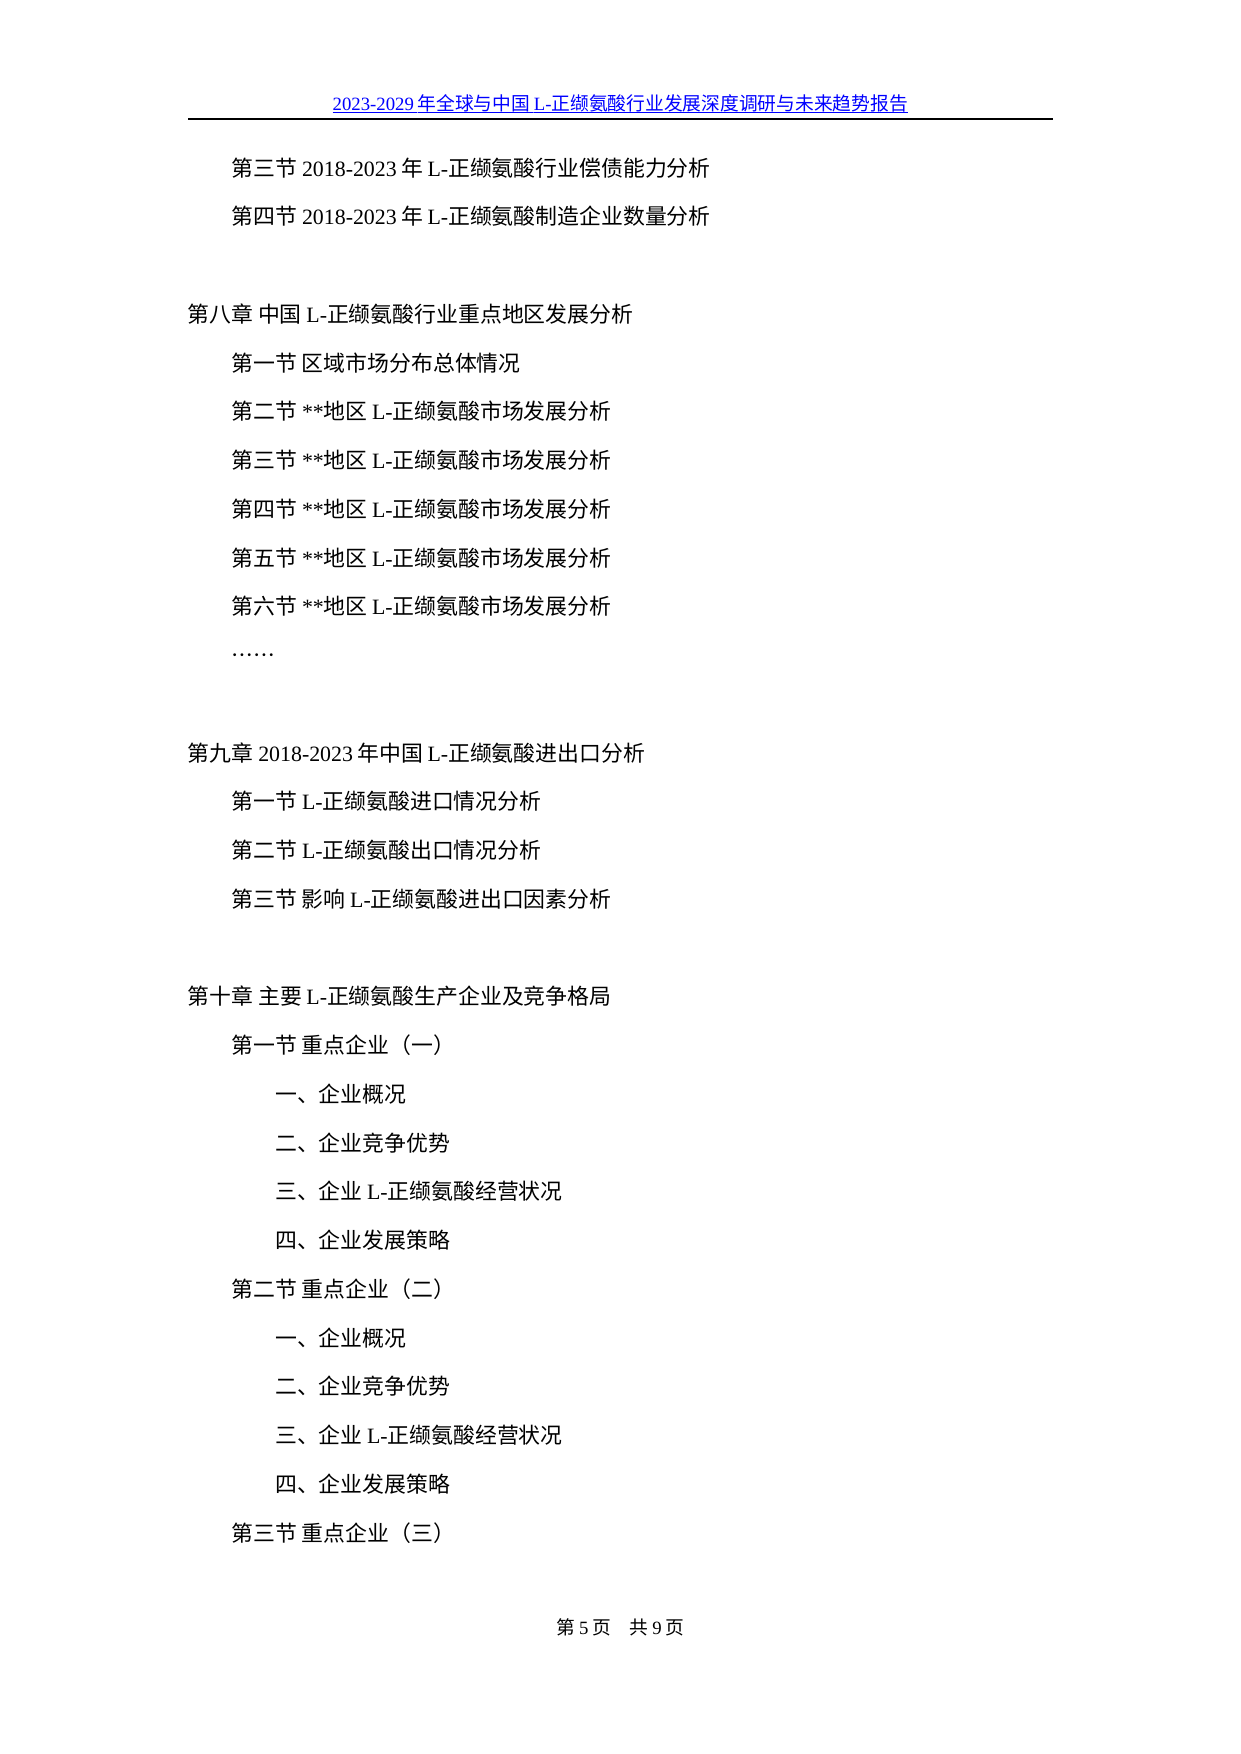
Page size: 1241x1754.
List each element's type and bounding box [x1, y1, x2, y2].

text [187, 150, 1053, 1548]
